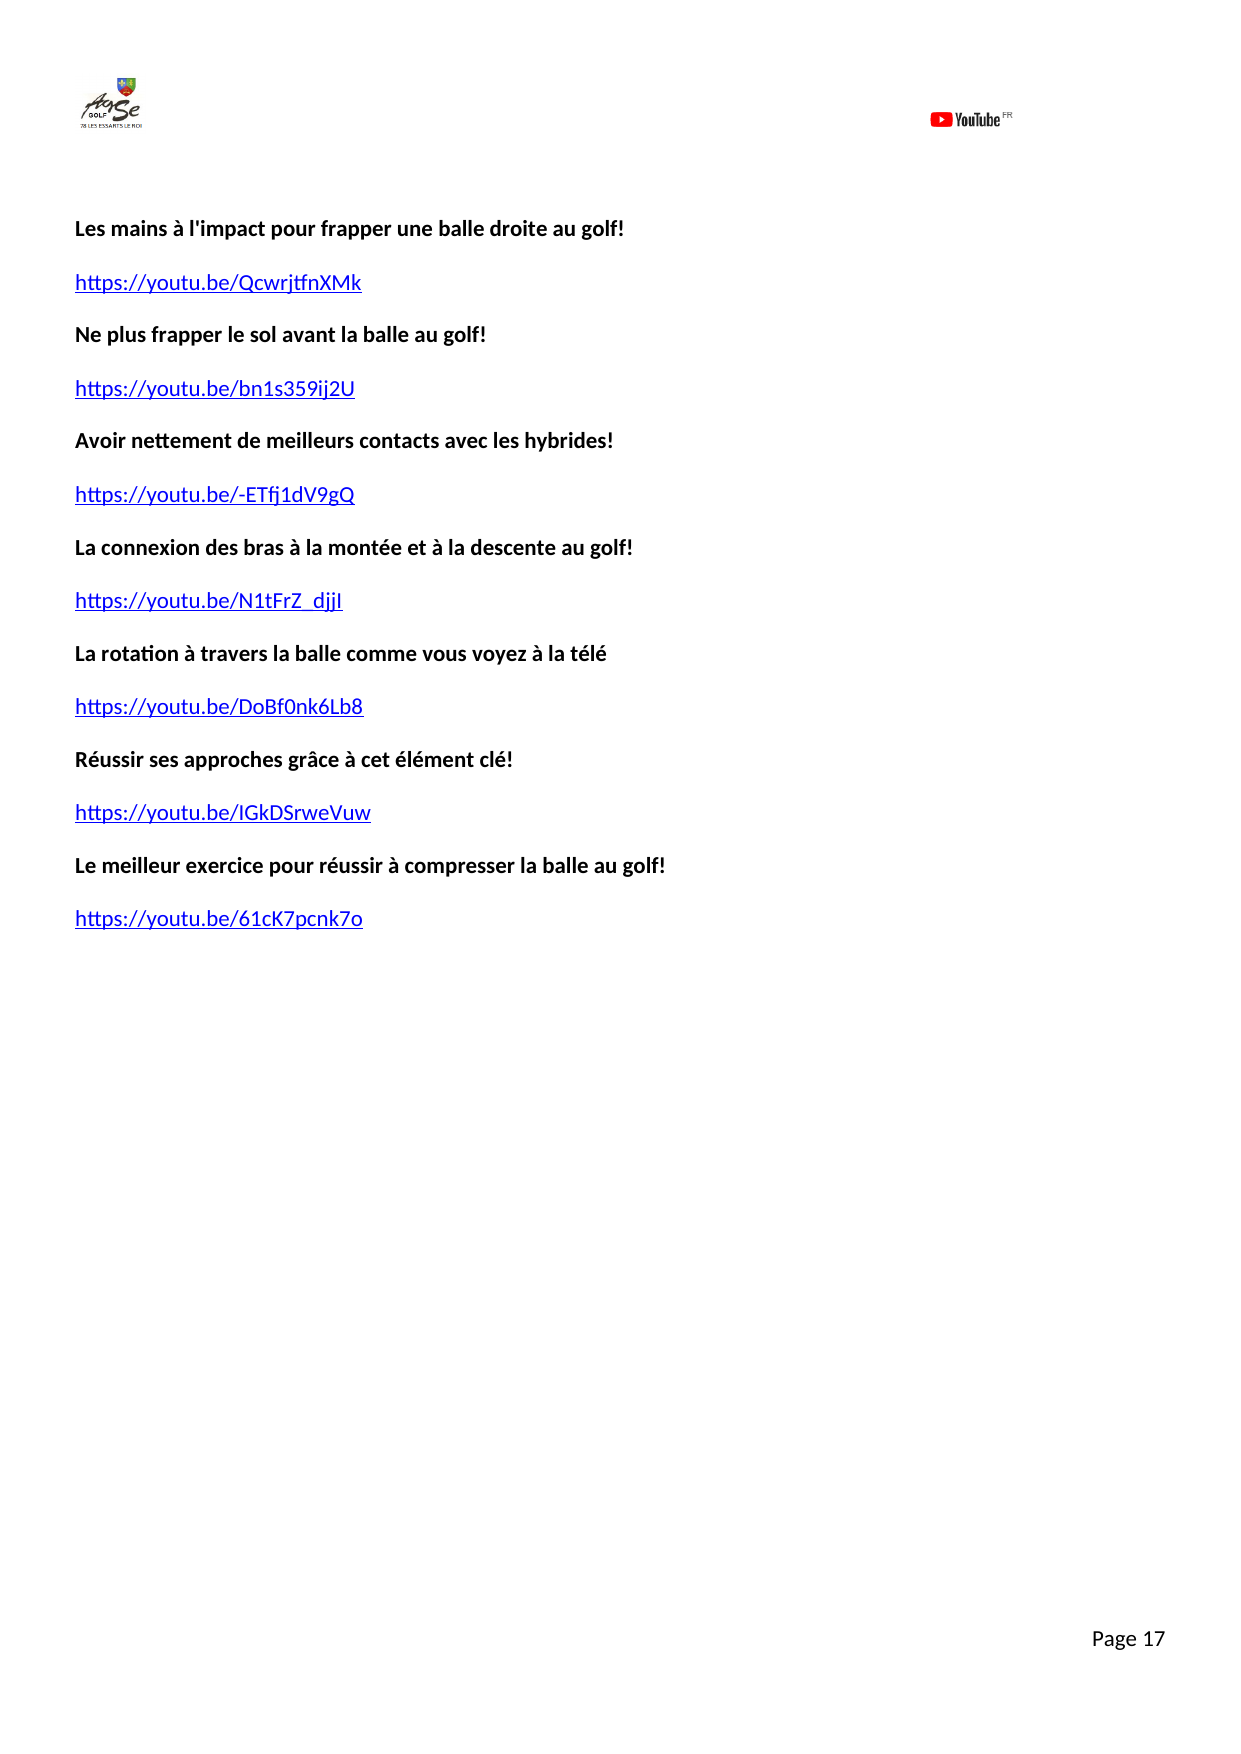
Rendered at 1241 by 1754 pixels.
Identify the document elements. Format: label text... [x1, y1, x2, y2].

text Avoir nettement de meilleurs contacts avec les hybrides! [75, 427, 1165, 455]
text Réussir ses approches grâce à cet élément clé! [75, 745, 1165, 773]
text Les mains à l'impact pour frapper une balle droite au golf! [75, 214, 1165, 243]
text https://youtu.be/N1tFrZ_djjI [75, 586, 1165, 614]
text https://youtu.be/61cK7pcnk7o [75, 904, 1165, 932]
text https://youtu.be/-ETfj1dV9gQ [75, 480, 1165, 508]
text La rotation à travers la balle comme vous voyez à la télé [75, 639, 1165, 667]
picture [922, 98, 1021, 134]
picture [75, 73, 146, 134]
text https://youtu.be/QcwrjtfnXMk [75, 268, 1165, 296]
text La connexion des bras à la montée et à la descente au golf! [75, 533, 1165, 561]
text Le meilleur exercice pour réussir à compresser la balle au golf! [75, 851, 1165, 879]
text https://youtu.be/DoBf0nk6Lb8 [75, 692, 1165, 720]
text Ne plus frapper le sol avant la balle au golf! [75, 321, 1165, 349]
text https://youtu.be/bn1s359ij2U [75, 374, 1165, 402]
text https://youtu.be/IGkDSrweVuw [75, 798, 1165, 826]
